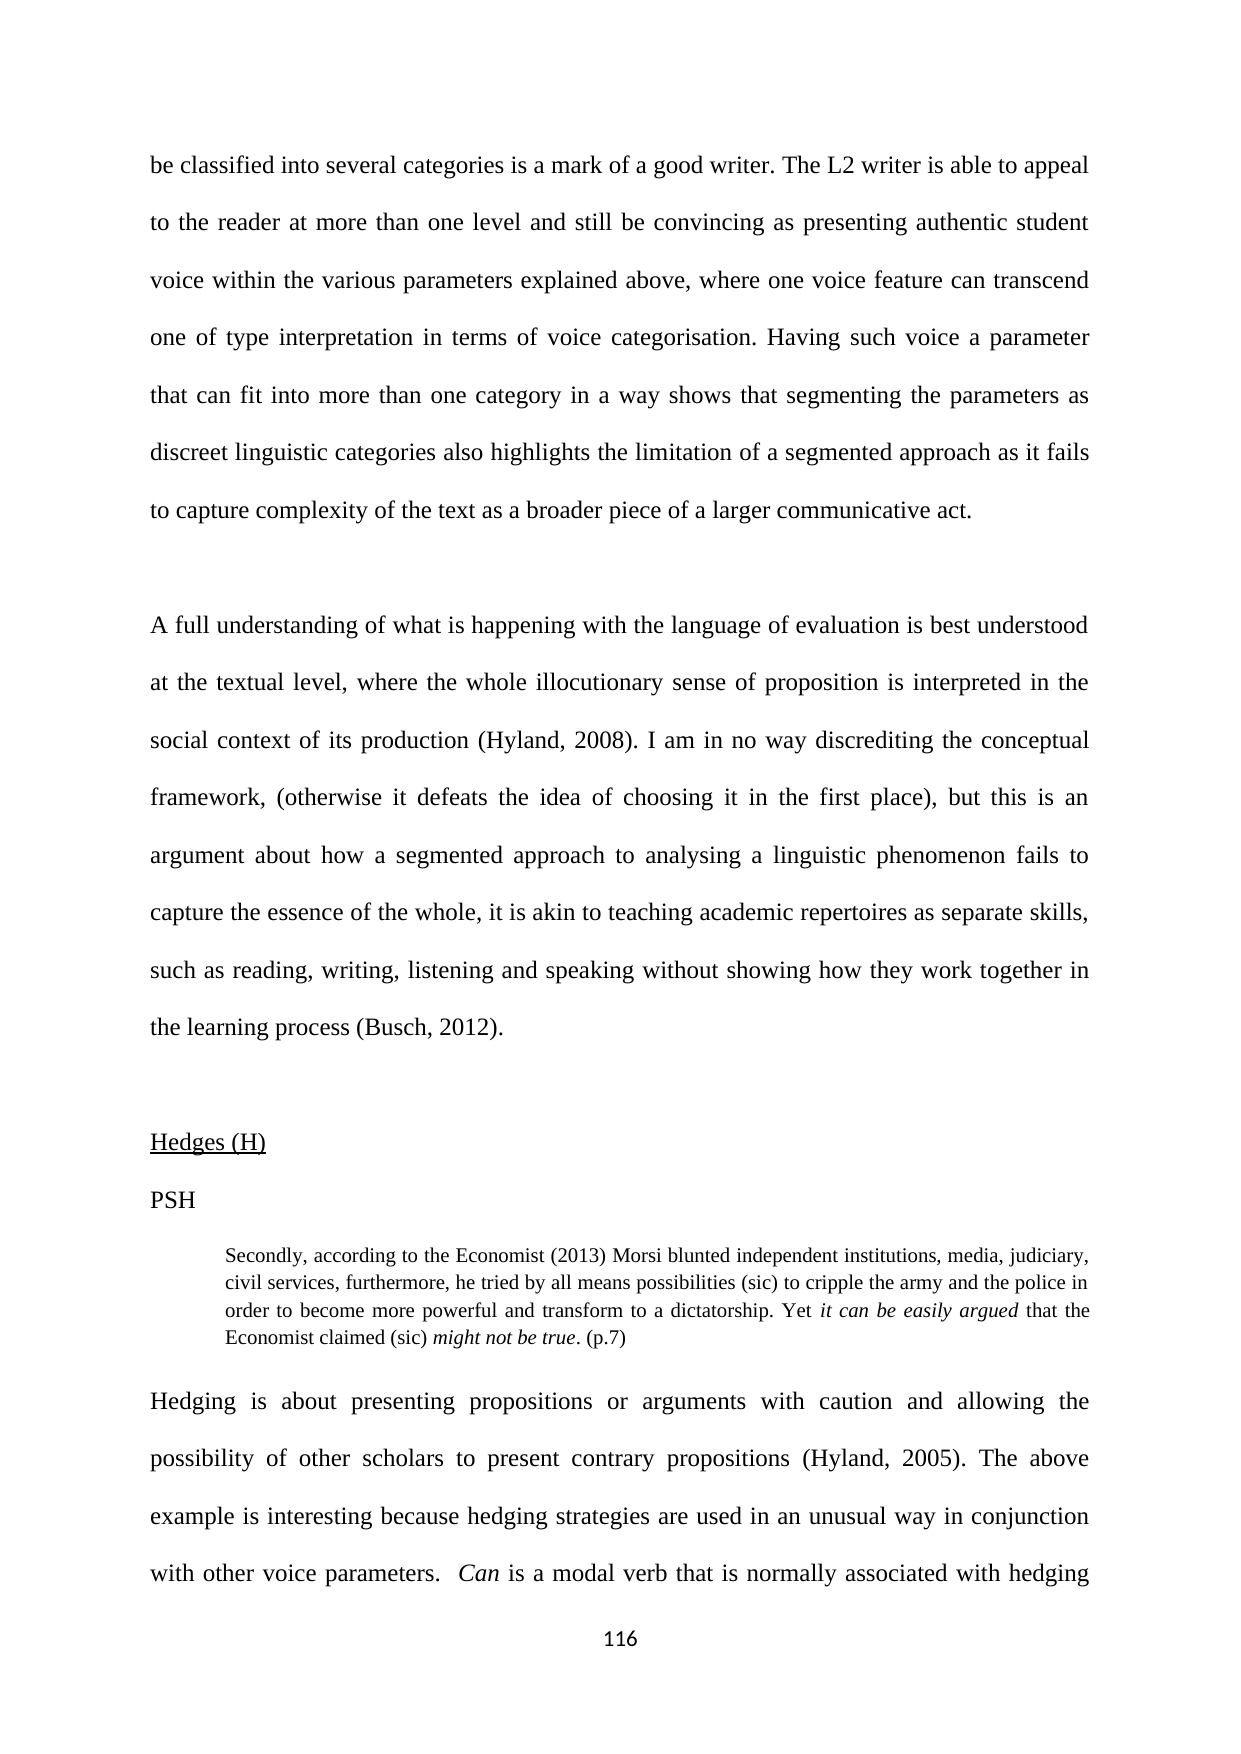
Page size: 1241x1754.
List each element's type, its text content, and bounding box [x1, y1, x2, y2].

text Hedges (H) [150, 1127, 1090, 1156]
text Secondly, according to the Economist (2013) Morsi blunted independent institutions, media, judiciary, civil services, furthermore, he tried by all means possibilities (sic) to cripple the army and the police in order to become more powerful and transform to a dictatorship. Yet it can be easily argued that the Economist claimed (sic) might not be true. (p.7) [225, 1242, 1090, 1349]
text PSH [150, 1185, 1090, 1214]
text A full understanding of what is happening with the language of evaluation is best understood at the textual level, where the whole illocutionary sense of proposition is interpreted in the social context of its production (Hyland, 2008). I am in no way discrediting the conceptual framework, (otherwise it defeats the idea of choosing it in the first place), but this is an argument about how a segmented approach to analysing a linguistic phenomenon fails to capture the essence of the whole, it is akin to teaching academic repertoires as separate skills, such as reading, writing, listening and speaking without showing how they work together in the learning process (Busch, 2012). [150, 610, 1090, 1041]
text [150, 150, 1090, 524]
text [150, 1386, 1090, 1587]
